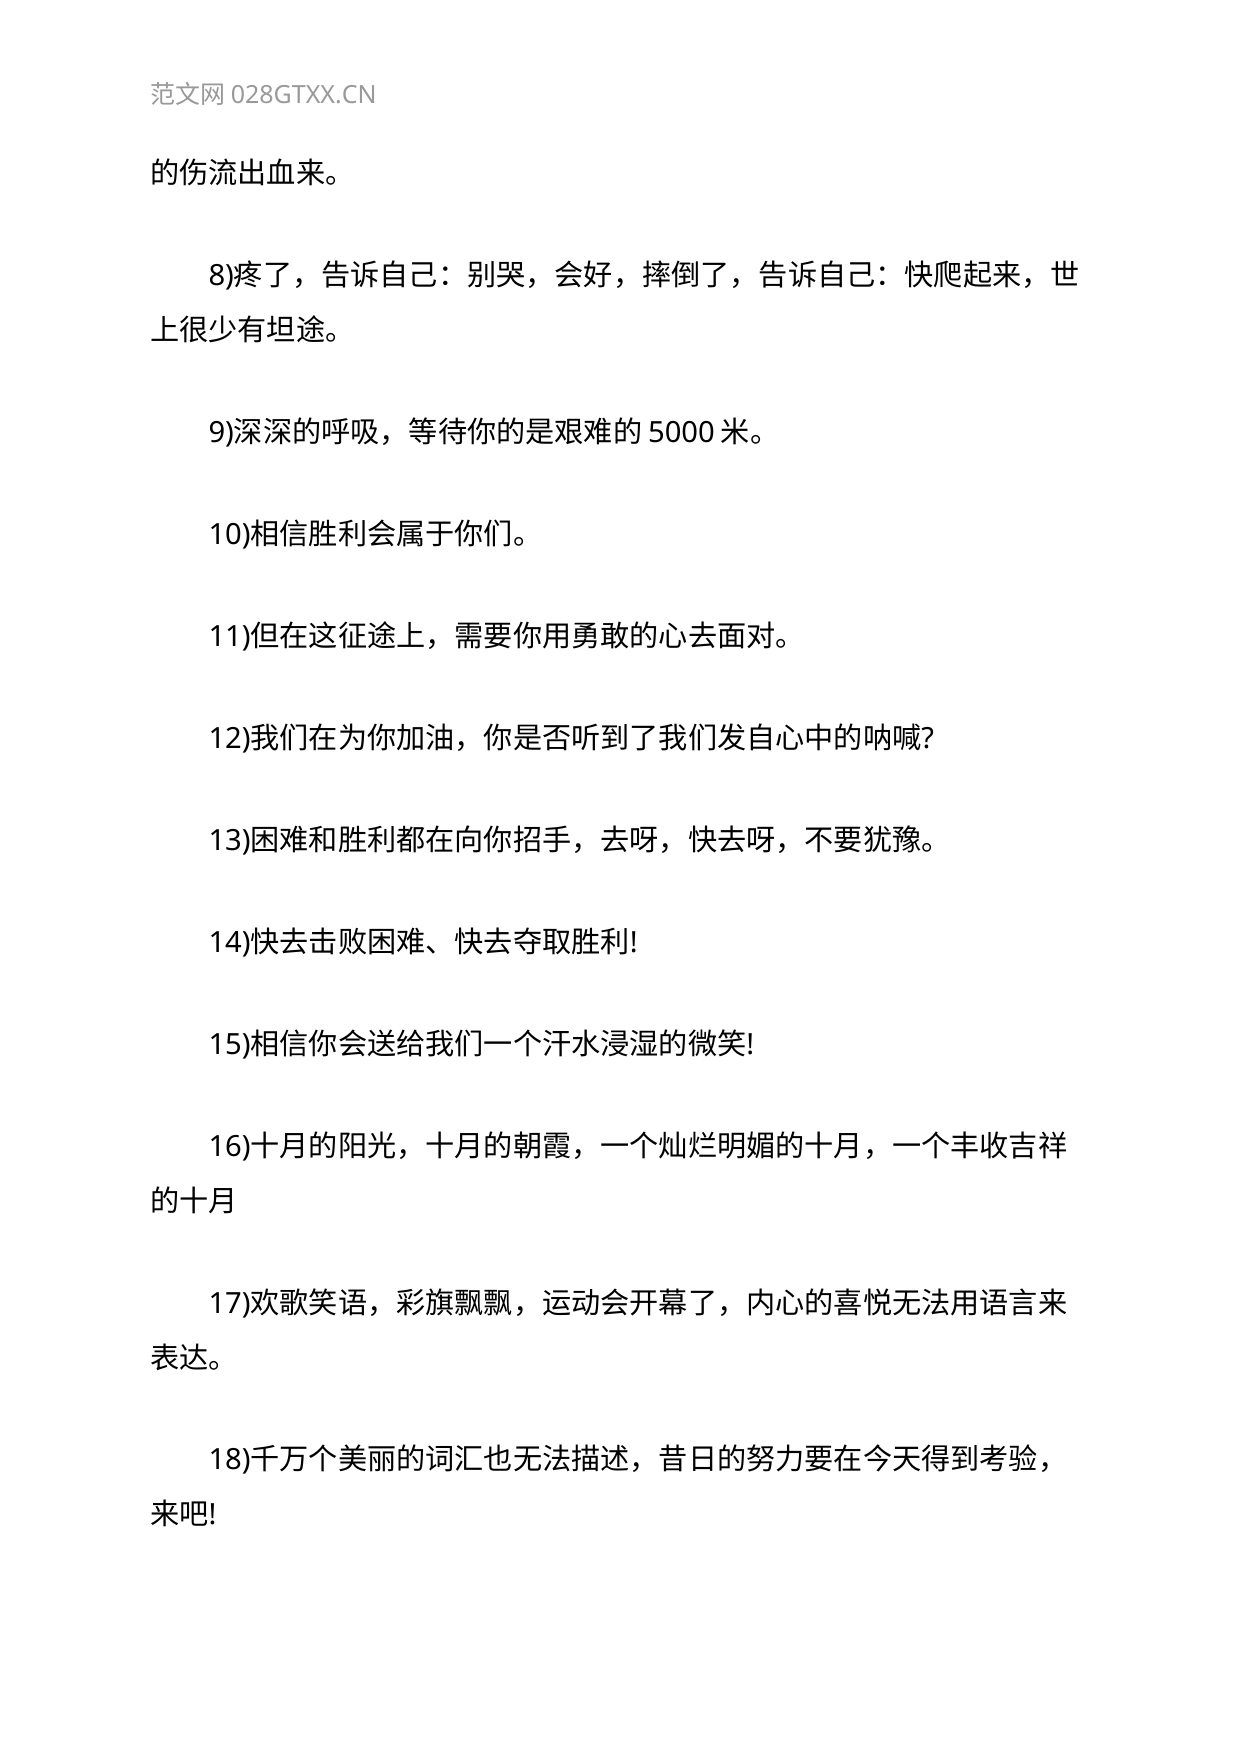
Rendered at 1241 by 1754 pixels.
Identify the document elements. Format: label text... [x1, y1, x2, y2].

text 9)深深的呼吸，等待你的是艰难的5000米。 [150, 408, 1090, 451]
text 12)我们在为你加油，你是否听到了我们发自心中的呐喊? [150, 714, 1090, 757]
text 10)相信胜利会属于你们。 [150, 511, 1090, 553]
text 8)疼了，告诉自己：别哭，会好，摔倒了，告诉自己：快爬起来，世上很少有坦途。 [150, 252, 1090, 349]
text 18)千万个美丽的词汇也无法描述，昔日的努力要在今天得到考验，来吧! [150, 1436, 1090, 1533]
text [150, 150, 1090, 192]
text 13)困难和胜利都在向你招手，去呀，快去呀，不要犹豫。 [150, 816, 1090, 859]
text 15)相信你会送给我们一个汗水浸湿的微笑! [150, 1020, 1090, 1063]
text 14)快去击败困难、快去夺取胜利! [150, 918, 1090, 961]
text 11)但在这征途上，需要你用勇敢的心去面对。 [150, 612, 1090, 655]
text 17)欢歌笑语，彩旗飘飘，运动会开幕了，内心的喜悦无法用语言来表达。 [150, 1279, 1090, 1376]
text 16)十月的阳光，十月的朝霞，一个灿烂明媚的十月，一个丰收吉祥的十月 [150, 1122, 1090, 1220]
